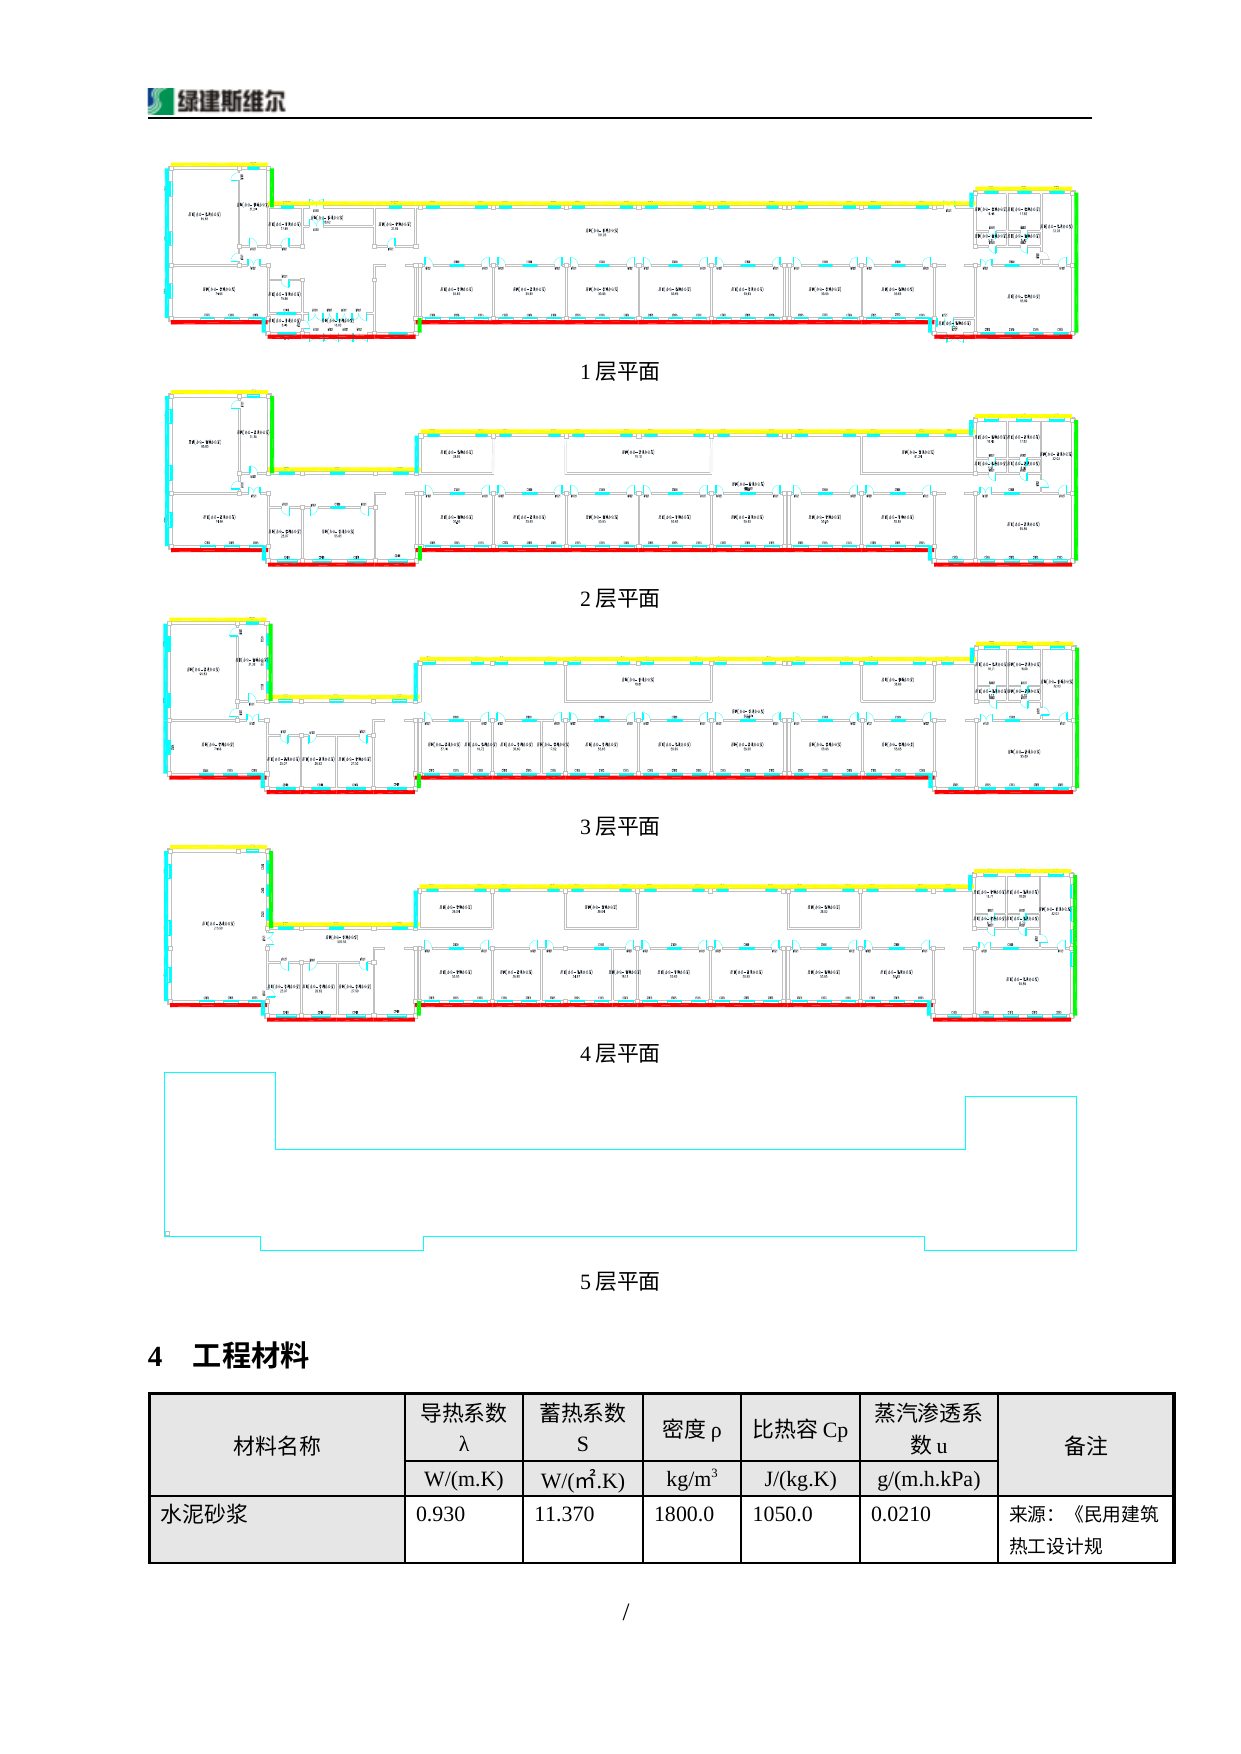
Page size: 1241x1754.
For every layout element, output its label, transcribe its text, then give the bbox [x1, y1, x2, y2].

table_cell 水泥砂浆 [151, 1497, 404, 1562]
text 3层平面 [148, 808, 1092, 841]
table_cell 0.0210 [861, 1497, 997, 1562]
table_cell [999, 1497, 1172, 1562]
table_header 密度ρ [644, 1395, 740, 1460]
table_header 蓄热系数S [524, 1395, 642, 1460]
table_header 导热系数λ [406, 1395, 522, 1460]
table_header 蒸汽渗透系数u [861, 1395, 997, 1460]
table_cell 11.370 [524, 1497, 642, 1562]
picture [155, 840, 1085, 1024]
table_cell 0.930 [406, 1497, 522, 1562]
table_cell W/(m.K) [406, 1462, 522, 1495]
text 2层平面 [148, 581, 1092, 613]
table_cell kg/m3 [644, 1462, 740, 1495]
subtitle 工程材料 [148, 1321, 1092, 1386]
table_cell 1800.0 [644, 1497, 740, 1562]
text 4层平面 [148, 1036, 1092, 1068]
text 1层平面 [148, 353, 1092, 386]
picture [155, 158, 1085, 346]
picture [155, 385, 1085, 569]
table_cell J/(kg.K) [742, 1462, 859, 1495]
picture [155, 1068, 1085, 1255]
table_cell W/(㎡.K) [524, 1462, 642, 1495]
table_header 材料名称 [151, 1395, 404, 1495]
picture [147, 88, 289, 115]
table_header 比热容Cp [742, 1395, 859, 1460]
text 5层平面 [148, 1263, 1092, 1296]
picture [155, 613, 1085, 797]
table_cell g/(m.h.kPa) [861, 1462, 997, 1495]
table_header 备注 [999, 1395, 1172, 1495]
table_cell 1050.0 [742, 1497, 859, 1562]
